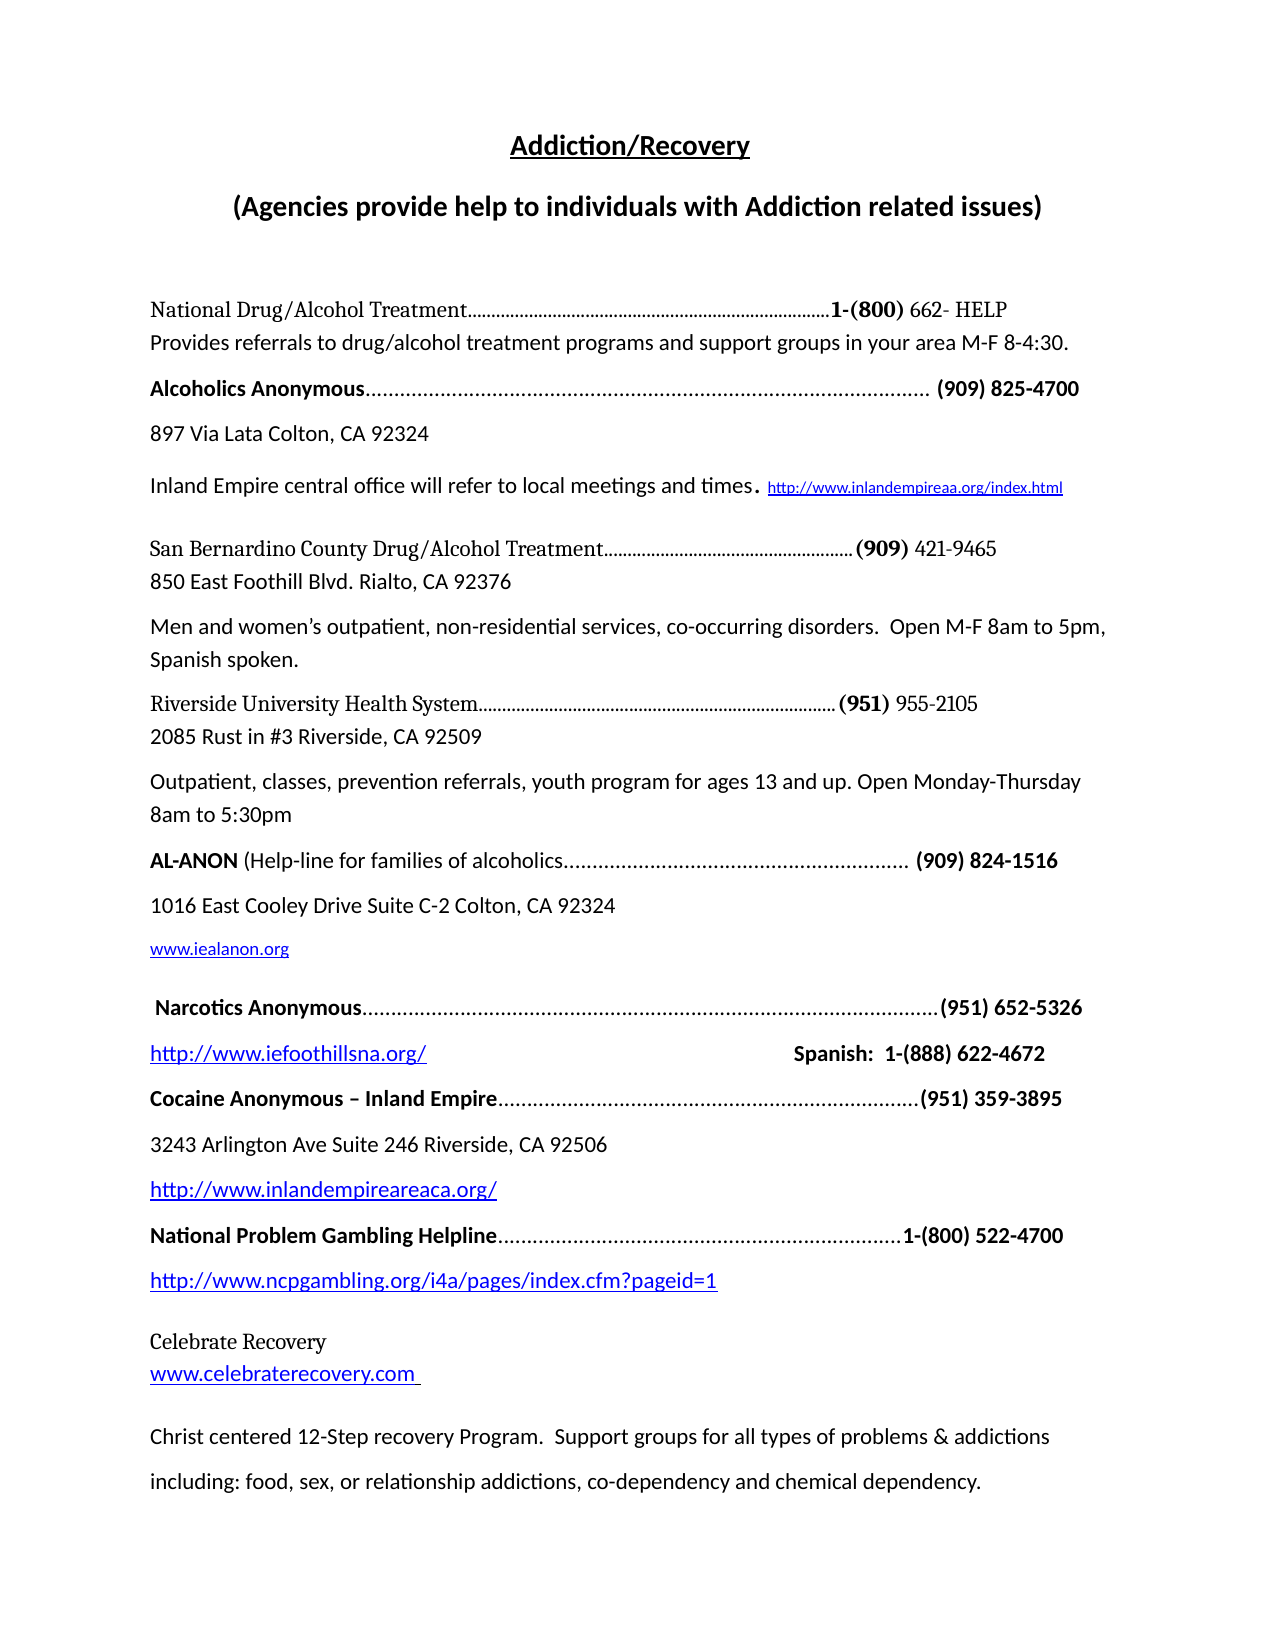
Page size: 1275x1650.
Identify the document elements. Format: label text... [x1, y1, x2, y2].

text Cocaine Anonymous – Inland Empire.........................................................................(951) 359-3895 [150, 1084, 1125, 1112]
text http://www.inlandempireareaca.org/ [150, 1175, 1125, 1203]
text 897 Via Lata Colton, CA 92324 [150, 419, 1125, 447]
text Narcotics Anonymous....................................................................................................(951) 652-5326 [150, 993, 1125, 1021]
text Men and women’s outpatient, non-residential services, co-occurring disorders. Open M-F 8am to 5pm, Spanish spoken. [150, 612, 1125, 673]
text including: food, sex, or relationship addictions, co-dependency and chemical dependency. [150, 1467, 1125, 1495]
text Celebrate Recovery [150, 1328, 1125, 1355]
text www.iealanon.org [150, 937, 1125, 960]
text Inland Empire central office will refer to local meetings and times. http://www.inlandempireaa.org/index.html [150, 465, 1125, 500]
text National Problem Gambling Helpline......................................................................1-(800) 522-4700 [150, 1221, 1125, 1249]
text Outpatient, classes, prevention referrals, youth program for ages 13 and up. Open Monday-Thursday 8am to 5:30pm [150, 767, 1125, 828]
text Christ centered 12-Step recovery Program. Support groups for all types of problems & addictions [150, 1422, 1125, 1450]
text http://www.iefoothillsna.org/ Spanish: 1-(888) 622-4672 [150, 1039, 1125, 1067]
text 3243 Arlington Ave Suite 246 Riverside, CA 92506 [150, 1130, 1125, 1158]
text Provides referrals to drug/alcohol treatment programs and support groups in your area M-F 8-4:30. [150, 328, 1125, 356]
text National Drug/Alcohol Treatment.............................................................................1-(800) 662- HELP [150, 297, 1125, 323]
text 2085 Rust in #3 Riverside, CA 92509 [150, 722, 1125, 750]
text Alcoholics Anonymous.................................................................................................. (909) 825-4700 [150, 374, 1125, 402]
text San Bernardino County Drug/Alcohol Treatment.....................................................(909) 421-9465 [150, 536, 1125, 562]
text http://www.ncpgambling.org/i4a/pages/index.cfm?pageid=1 [150, 1266, 1125, 1294]
text 850 East Foothill Blvd. Rialto, CA 92376 [150, 567, 1125, 595]
text (Agencies provide help to individuals with Addiction related issues) [150, 188, 1125, 224]
text Addiction/Recovery [150, 127, 1106, 162]
text Riverside University Health System............................................................................(951) 955-2105 [150, 691, 1125, 717]
text www.celebraterecovery.com [150, 1359, 1125, 1388]
text 1016 East Cooley Drive Suite C-2 Colton, CA 92324 [150, 892, 1125, 919]
text AL-ANON (Help-line for families of alcoholics............................................................ (909) 824-1516 [150, 846, 1125, 874]
